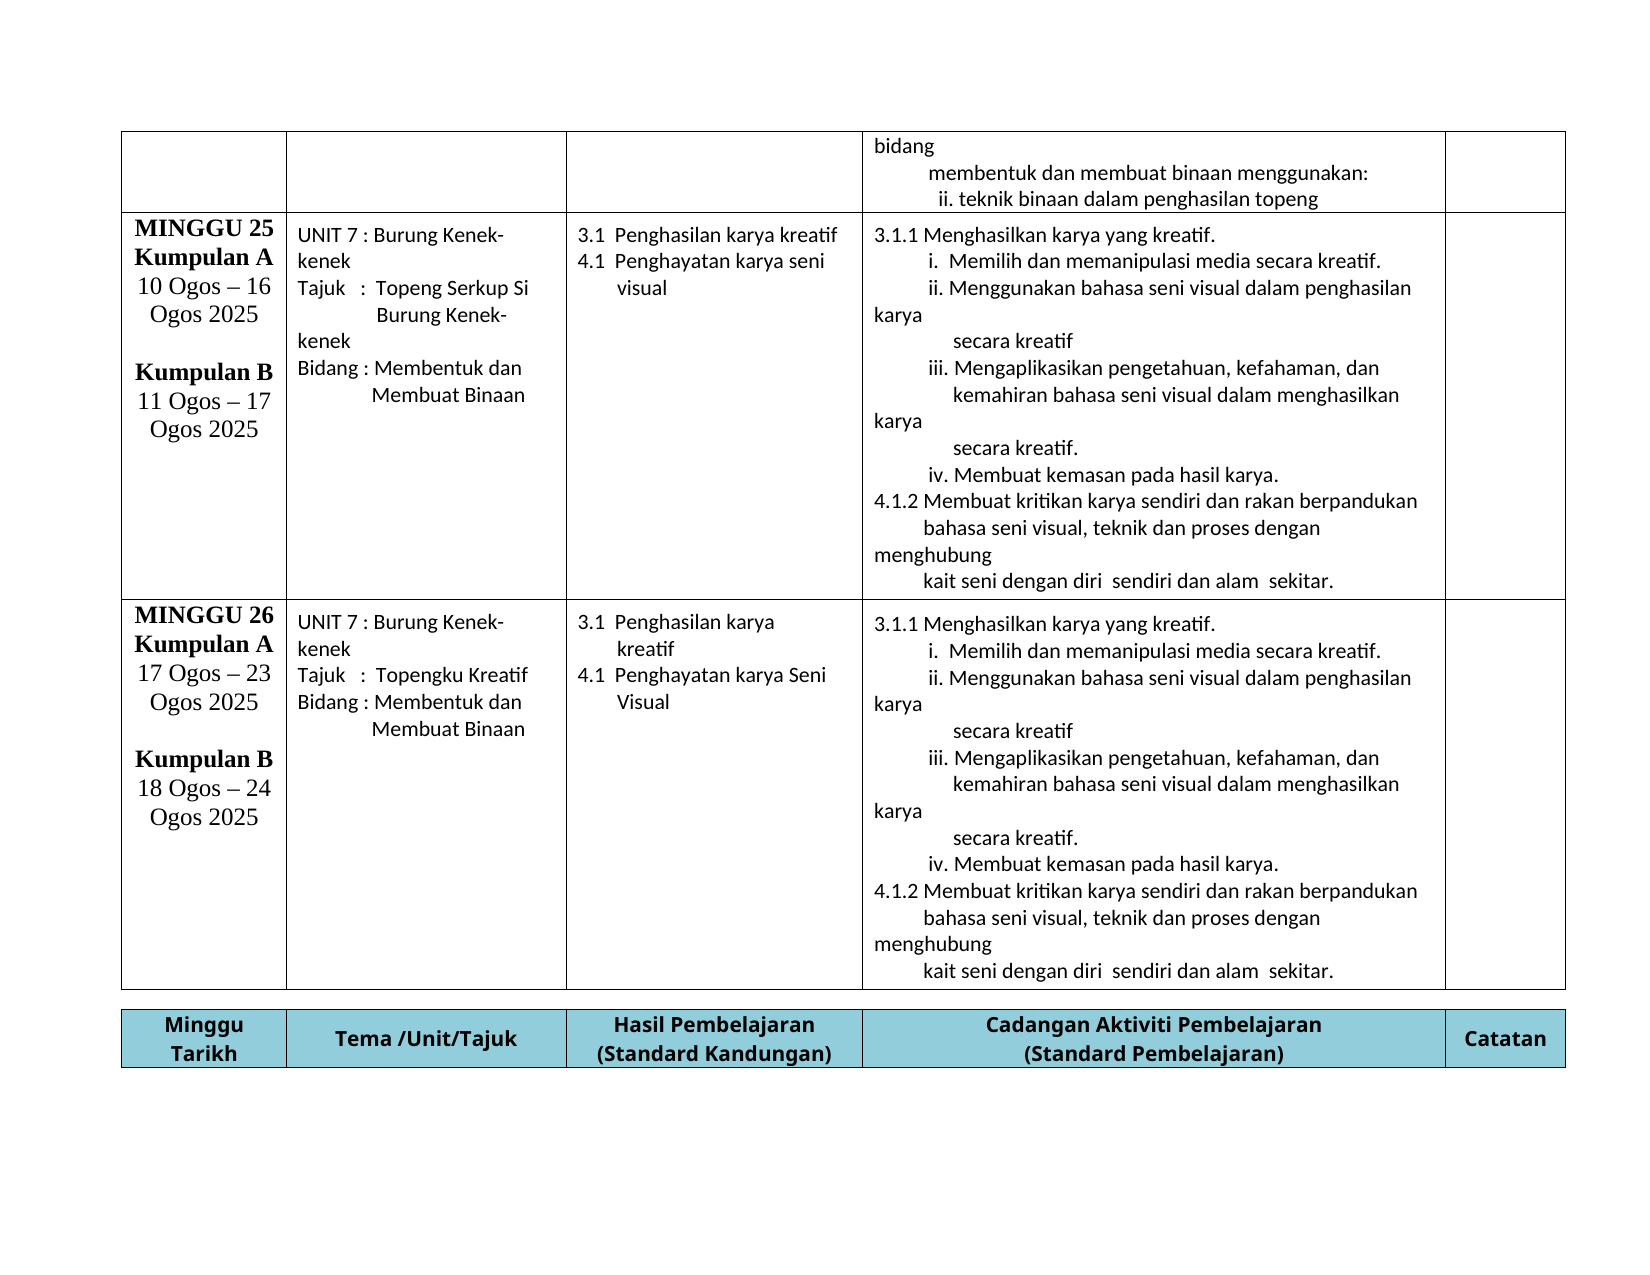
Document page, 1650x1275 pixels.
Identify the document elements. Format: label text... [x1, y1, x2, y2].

table_header Catatan [1446, 1010, 1565, 1067]
table_cell 3.1.1 Menghasilkan karya yang kreatif. i. Memilih dan memanipulasi media secara kreatif. ii. Menggunakan bahasa seni visual dalam penghasilan karya secara kreatif iii. Mengaplikasikan pengetahuan, kefahaman, dan kemahiran bahasa seni visual dalam menghasilkan karya secara kreatif. iv. Membuat kemasan pada hasil karya. 4.1.2 Membuat kritikan karya sendiri dan rakan berpandukan bahasa seni visual, teknik dan proses dengan menghubung kait seni dengan diri sendiri dan alam sekitar. [863, 213, 1445, 599]
table_cell MINGGU 26 Kumpulan A 17 Ogos – 23 Ogos 2025 Kumpulan B 18 Ogos – 24 Ogos 2025 [122, 600, 286, 989]
table_cell UNIT 7 : Burung Kenek-kenek Tajuk : Topengku Kreatif Bidang : Membentuk dan Membuat Binaan [287, 600, 566, 989]
table_cell MINGGU 25 Kumpulan A 10 Ogos – 16 Ogos 2025 Kumpulan B 11 Ogos – 17 Ogos 2025 [122, 213, 286, 599]
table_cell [863, 132, 1445, 212]
table_cell 3.1 Penghasilan karya kreatif 4.1 Penghayatan karya seni visual [567, 213, 862, 599]
table_cell UNIT 7 : Burung Kenek-kenek Tajuk : Topeng Serkup Si Burung Kenek-kenek Bidang : Membentuk dan Membuat Binaan [287, 213, 566, 599]
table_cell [287, 132, 566, 212]
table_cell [122, 132, 286, 212]
table_cell 3.1.1 Menghasilkan karya yang kreatif. i. Memilih dan memanipulasi media secara kreatif. ii. Menggunakan bahasa seni visual dalam penghasilan karya secara kreatif iii. Mengaplikasikan pengetahuan, kefahaman, dan kemahiran bahasa seni visual dalam menghasilkan karya secara kreatif. iv. Membuat kemasan pada hasil karya. 4.1.2 Membuat kritikan karya sendiri dan rakan berpandukan bahasa seni visual, teknik dan proses dengan menghubung kait seni dengan diri sendiri dan alam sekitar. [863, 600, 1445, 989]
table_cell [1446, 132, 1565, 212]
table_header Minggu Tarikh [122, 1010, 286, 1067]
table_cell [567, 132, 862, 212]
table_header Hasil Pembelajaran (Standard Kandungan) [567, 1010, 862, 1067]
table_cell [1446, 213, 1565, 599]
table_header Tema /Unit/Tajuk [287, 1010, 566, 1067]
table_cell [1446, 600, 1565, 989]
table_header Cadangan Aktiviti Pembelajaran (Standard Pembelajaran) [863, 1010, 1445, 1067]
table_cell 3.1 Penghasilan karya kreatif 4.1 Penghayatan karya Seni Visual [567, 600, 862, 989]
